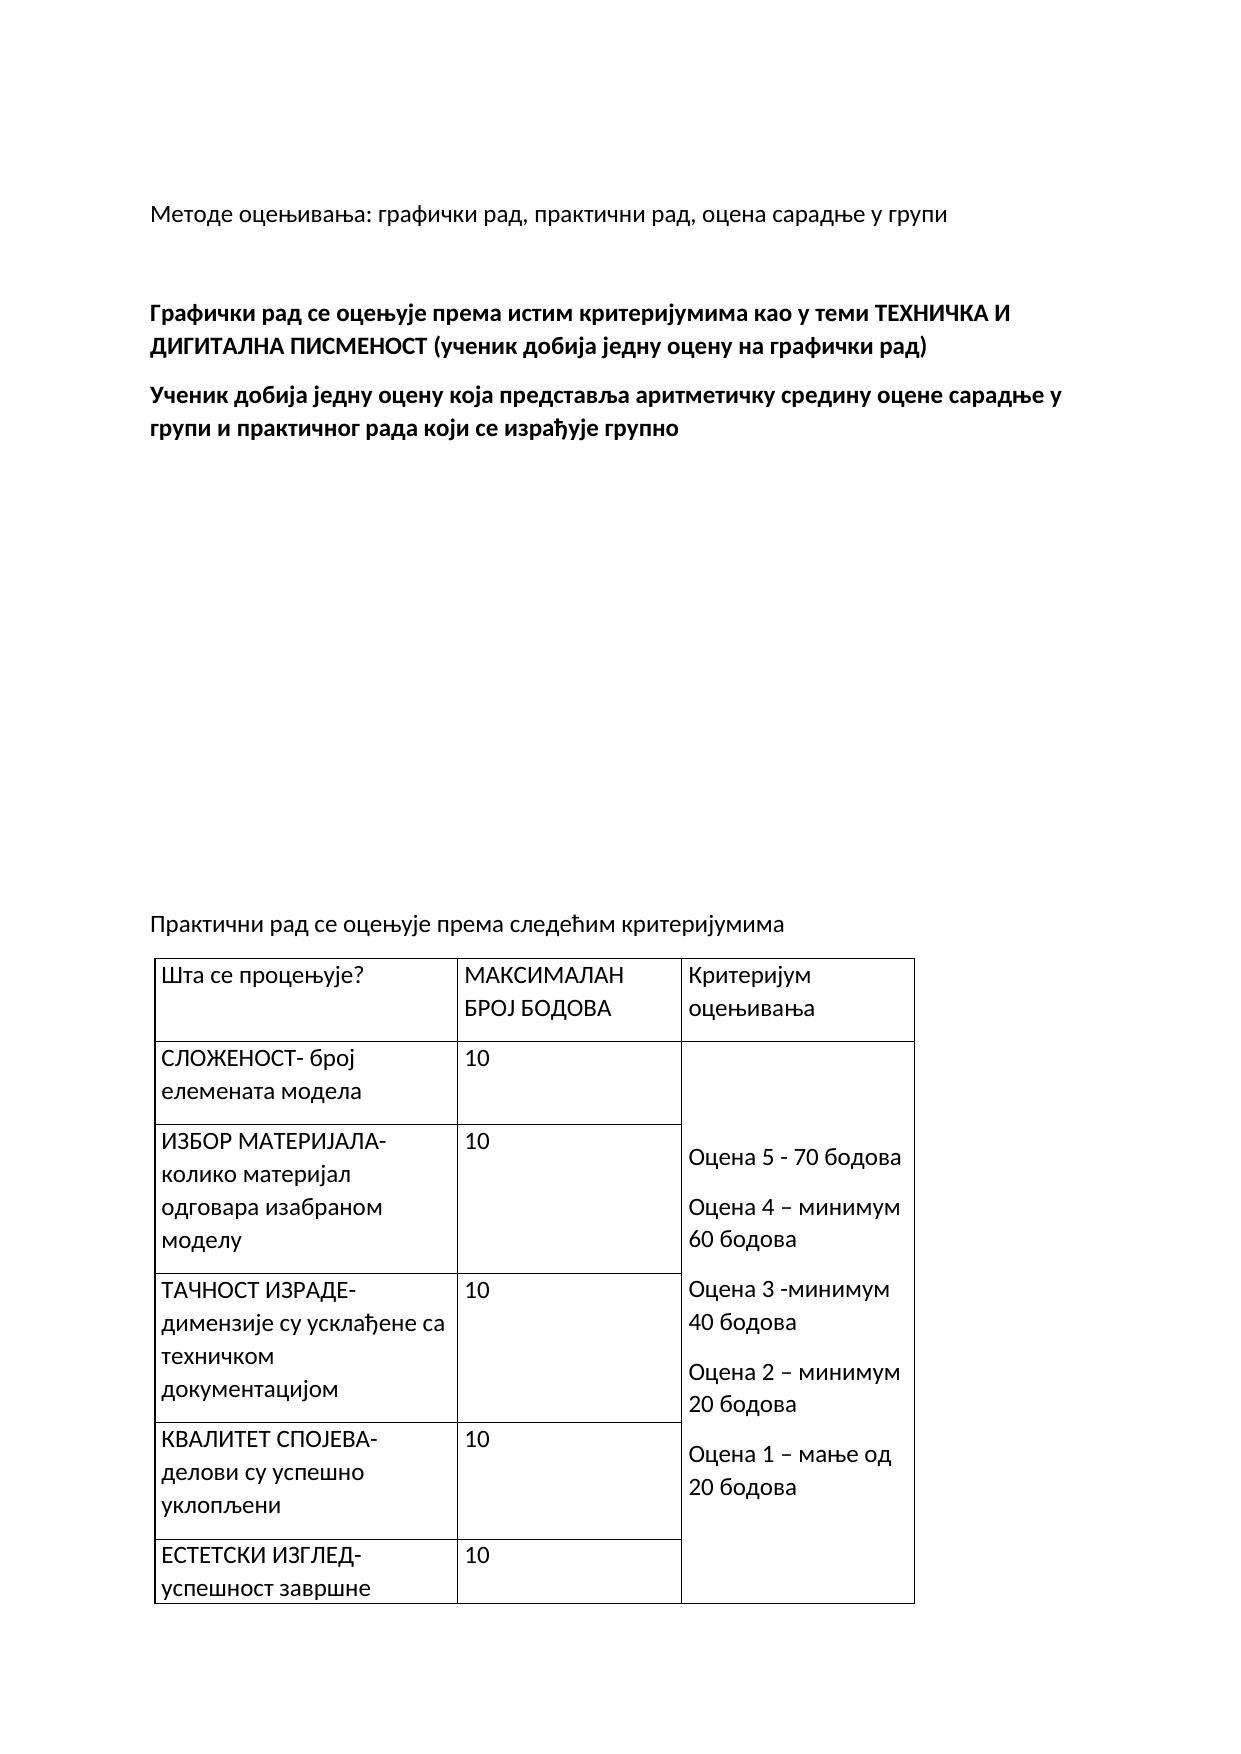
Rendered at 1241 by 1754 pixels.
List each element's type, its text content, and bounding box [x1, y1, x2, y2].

table_cell ИЗБОР МАТЕРИЈАЛА- колико материјал одговара изабраном моделу [156, 1125, 457, 1273]
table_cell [156, 1540, 457, 1603]
text Методе оцењивања: графички рад, практични рад, оцена сарадње у групи [150, 198, 1090, 228]
table_cell 10 [458, 1540, 681, 1603]
table_cell 10 [458, 1125, 681, 1273]
table_cell Оцена 5 - 70 бодова Оцена 4 – минимум 60 бодова Оцена 3 -минимум 40 бодова Оцена 2 – минимум 20 бодова Оцена 1 – мање од 20 бодова [682, 1042, 914, 1603]
text Практични рад се оцењује према следећим критеријумима [150, 908, 1090, 939]
table_cell СЛОЖЕНОСТ- број елемената модела [156, 1042, 457, 1124]
table_cell КВАЛИТЕТ СПОЈЕВА- делови су успешно уклопљени [156, 1423, 457, 1538]
table_cell 10 [458, 1274, 681, 1422]
table_cell 10 [458, 1423, 681, 1538]
table_header Критеријум оцењивања [682, 959, 914, 1041]
text Ученик добија једну оцену која представља аритметичку средину оцене сарадње у групи и практичног рада који се израђује групно [150, 379, 1090, 443]
table_header Шта се процењује? [156, 959, 457, 1041]
table_header МАКСИМАЛАН БРОЈ БОДОВА [458, 959, 681, 1041]
table_cell ТАЧНОСТ ИЗРАДЕ- димензије су усклађене са техничком документацијом [156, 1274, 457, 1422]
text Графички рад се оцењује према истим критеријумима као у теми ТЕХНИЧКА И ДИГИТАЛНА ПИСМЕНОСТ (ученик добија једну оцену на графички рад) [150, 297, 1090, 360]
table_cell 10 [458, 1042, 681, 1124]
